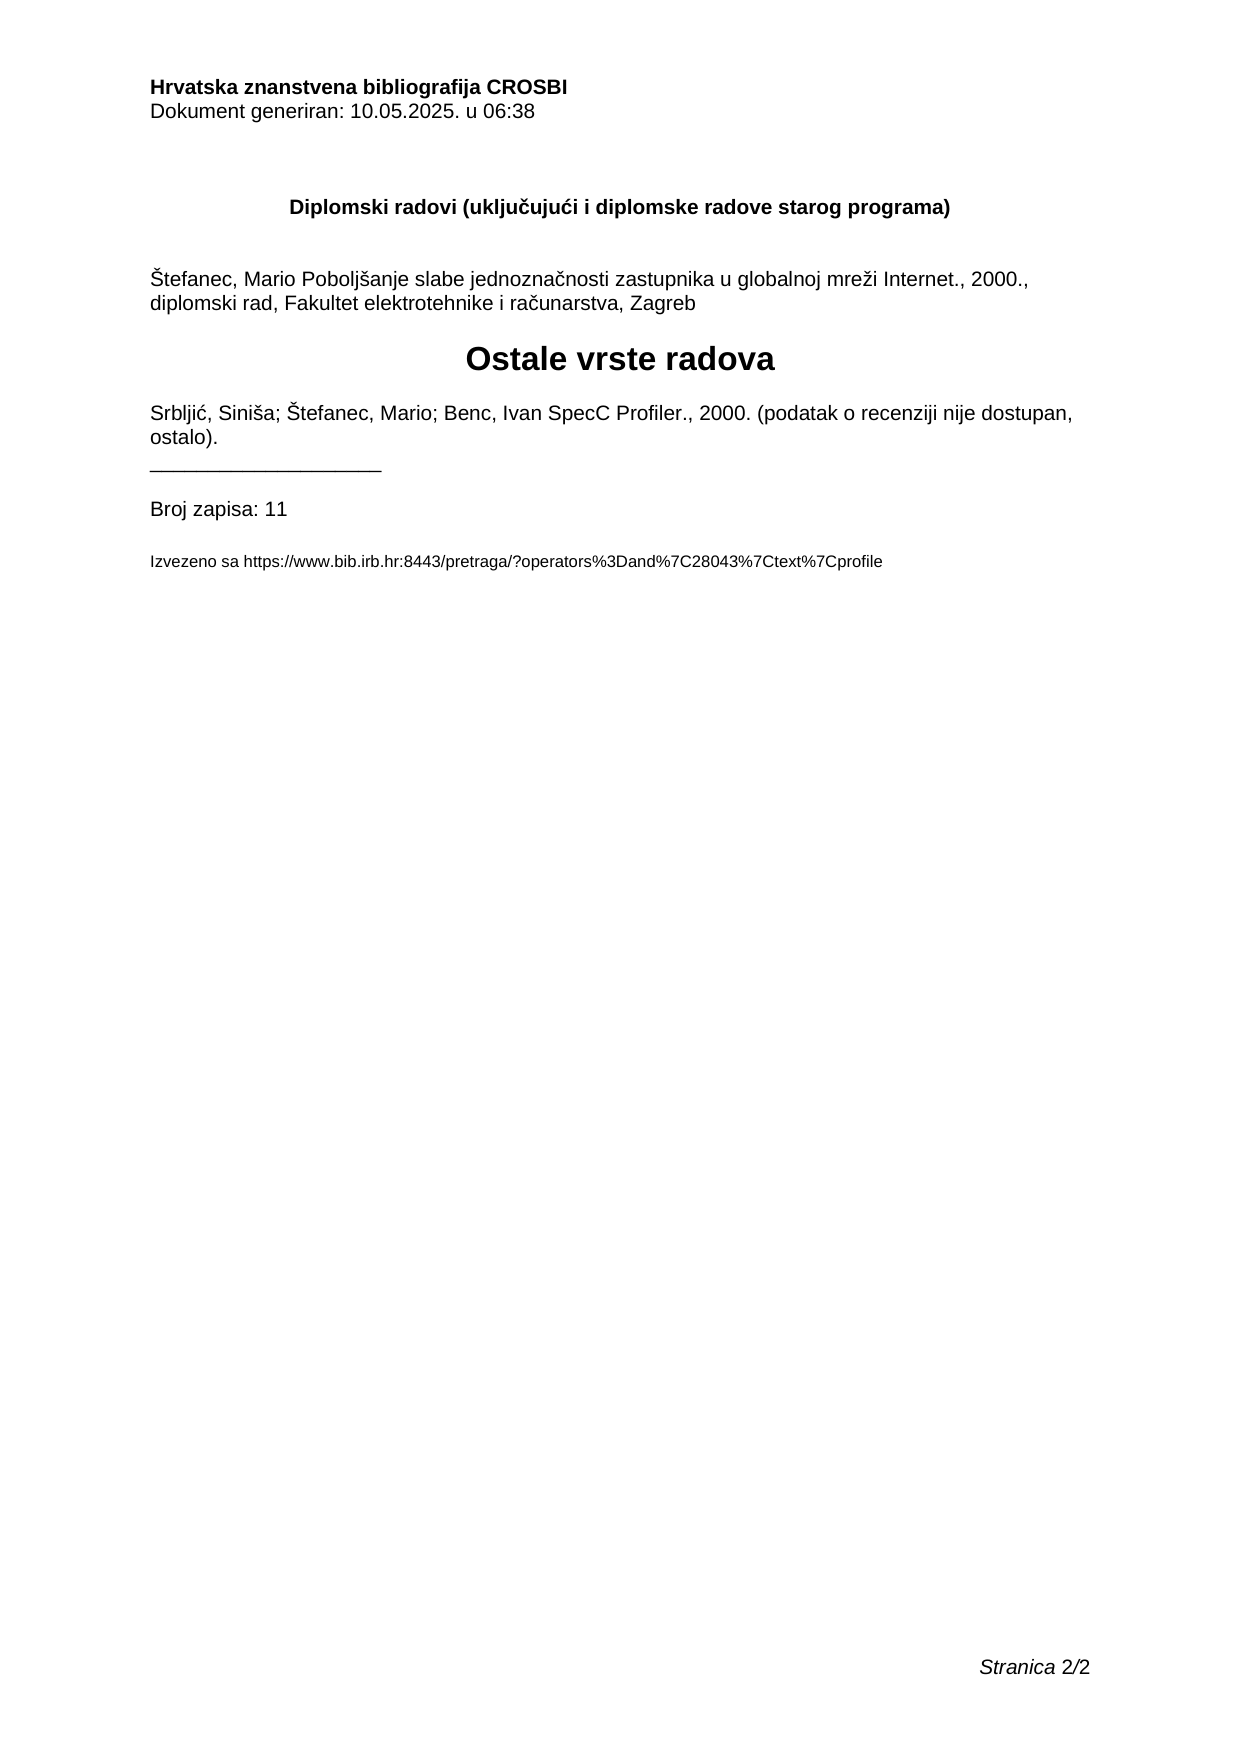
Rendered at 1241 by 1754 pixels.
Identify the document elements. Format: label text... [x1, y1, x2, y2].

text Srbljić, Siniša; Štefanec, Mario; Benc, Ivan [150, 401, 1090, 449]
text Štefanec, Mario [150, 267, 1090, 315]
subtitle Diplomski radovi (uključujući i diplomske radove starog programa) [150, 195, 1090, 219]
text ____________________ [150, 449, 1090, 473]
subtitle Ostale vrste radova [150, 339, 1090, 377]
text Izvezeno sa https://www.bib.irb.hr:8443/pretraga/?operators%3Dand%7C28043%7Ctext%7Cprofile [150, 552, 1090, 571]
text Broj zapisa: 11 [150, 497, 1090, 521]
